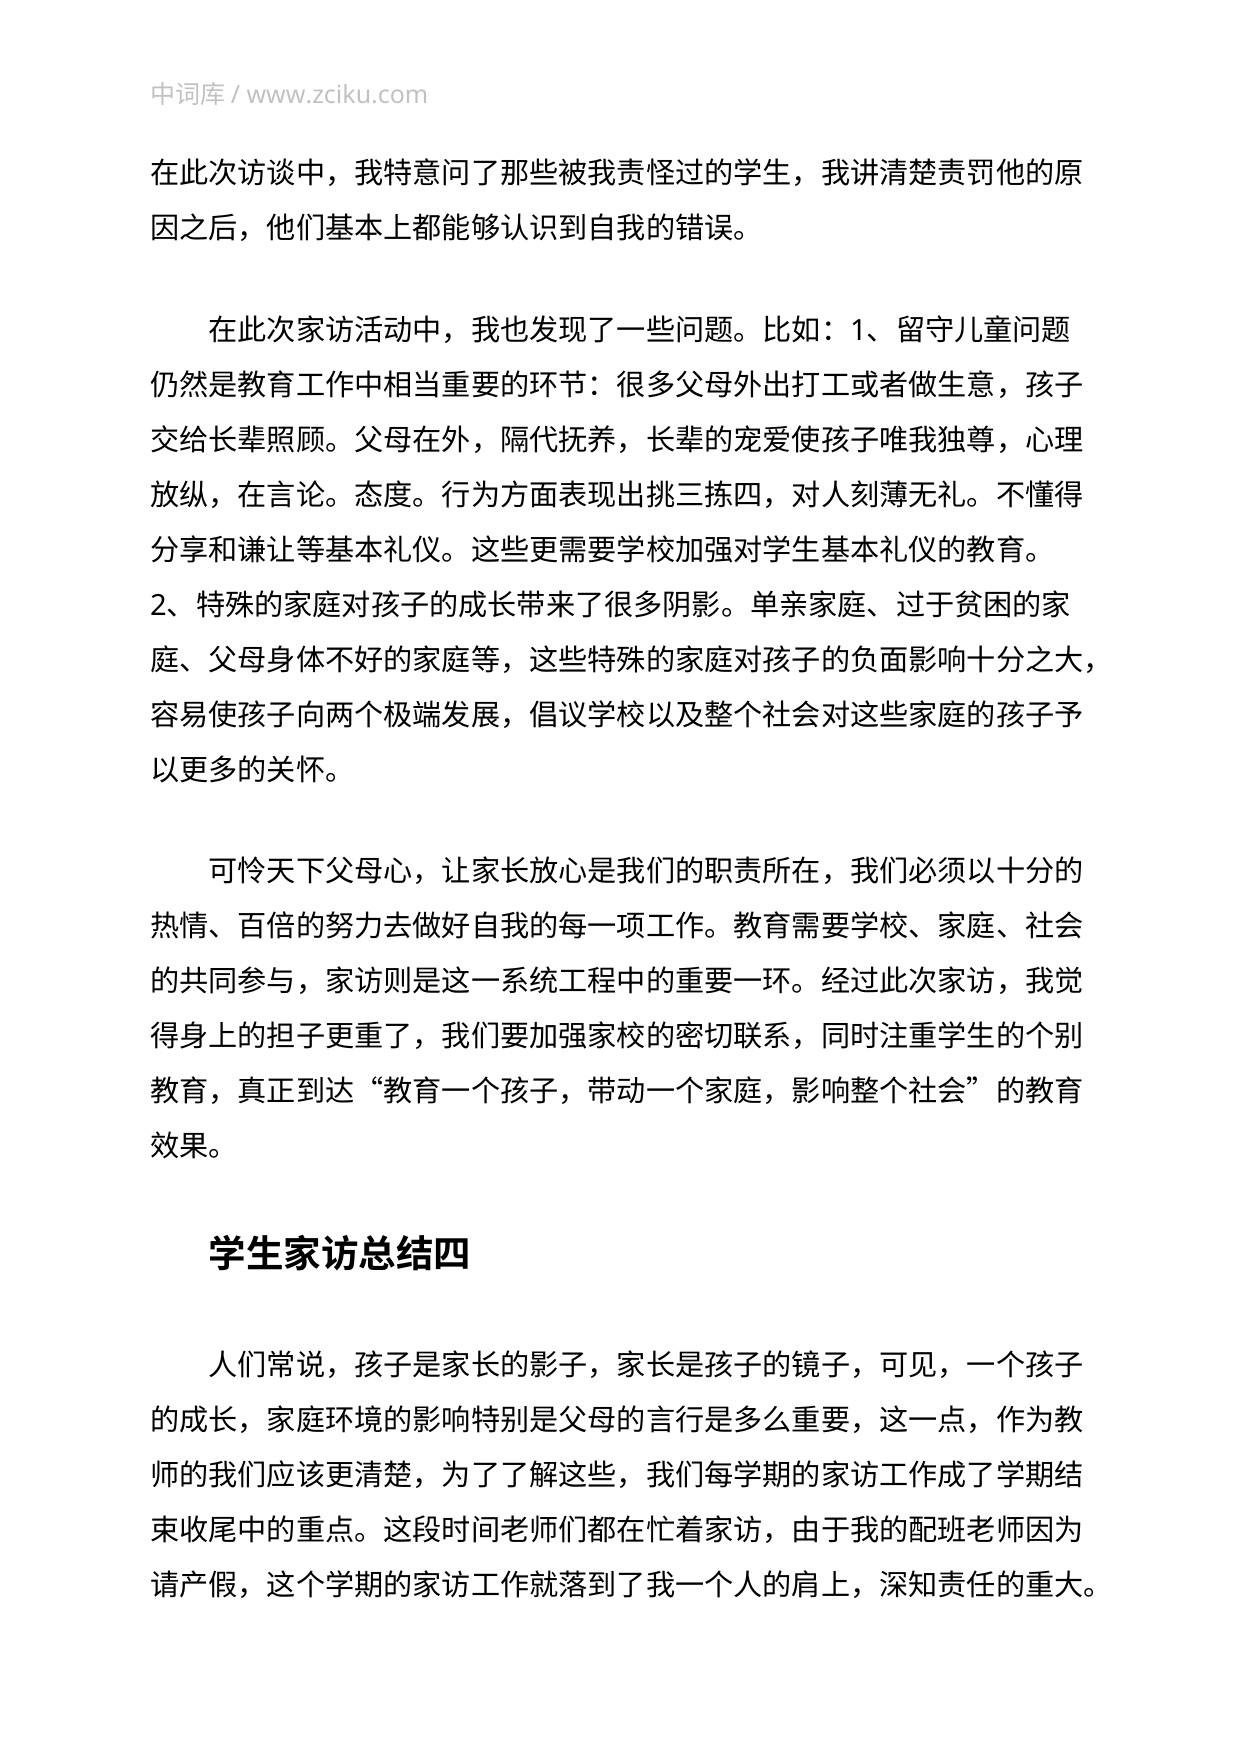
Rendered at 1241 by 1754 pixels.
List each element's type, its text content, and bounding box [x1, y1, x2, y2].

text 学生家访总结四 [150, 1224, 1090, 1278]
text 可怜天下父母心，让家长放心是我们的职责所在，我们必须以十分的热情、百倍的努力去做好自我的每一项工作。教育需要学校、家庭、社会的共同参与，家访则是这一系统工程中的重要一环。经过此次家访，我觉得身上的担子更重了，我们要加强家校的密切联系，同时注重学生的个别教育，真正到达“教育一个孩子，带动一个家庭，影响整个社会”的教育效果。 [150, 848, 1090, 1164]
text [150, 150, 1090, 247]
text 在此次家访活动中，我也发现了一些问题。比如：1、留守儿童问题仍然是教育工作中相当重要的环节：很多父母外出打工或者做生意，孩子交给长辈照顾。父母在外，隔代抚养，长辈的宠爱使孩子唯我独尊，心理放纵，在言论。态度。行为方面表现出挑三拣四，对人刻薄无礼。不懂得分享和谦让等基本礼仪。这些更需要学校加强对学生基本礼仪的教育。2、特殊的家庭对孩子的成长带来了很多阴影。单亲家庭、过于贫困的家庭、父母身体不好的家庭等，这些特殊的家庭对孩子的负面影响十分之大，容易使孩子向两个极端发展，倡议学校以及整个社会对这些家庭的孩子予以更多的关怀。 [150, 307, 1090, 788]
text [150, 1341, 1090, 1603]
